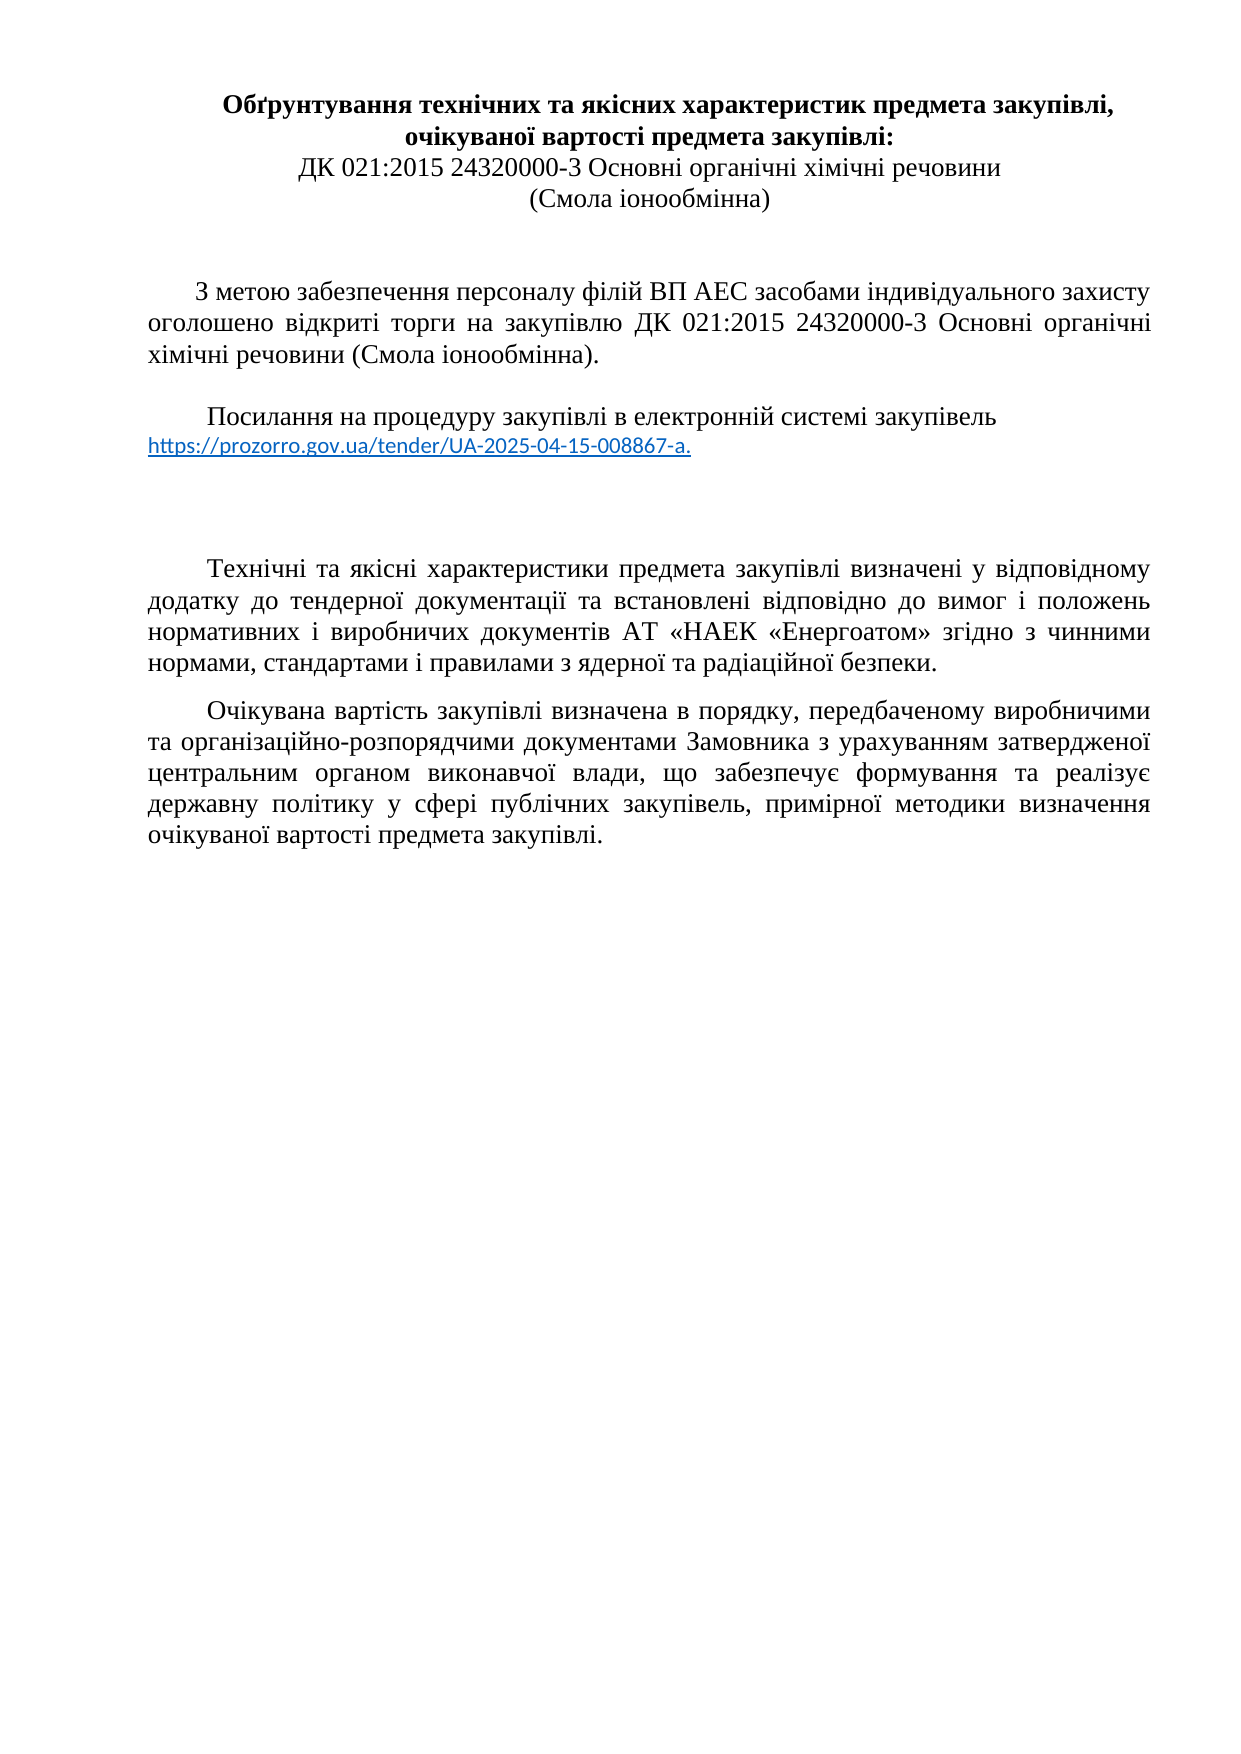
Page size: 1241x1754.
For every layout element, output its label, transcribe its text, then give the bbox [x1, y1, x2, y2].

text Обґрунтування технічних та якісних характеристик предмета закупівлі, очікуваної вартості предмета закупівлі: [148, 88, 1152, 151]
text (Смола іонообмінна) [148, 182, 1152, 213]
text ДК 021:2015 24320000-3 Основні органічні хімічні речовини [148, 151, 1152, 182]
text Посилання на процедуру закупівлі в електронній системі закупівель [148, 400, 1152, 431]
text Технічні та якісні характеристики предмета закупівлі визначені у відповідному додатку до тендерної документації та встановлені відповідно до вимог і положень нормативних і виробничих документів АТ «НАЕК «Енергоатом» згідно з чинними нормами, стандартами і правилами з ядерної та радіаційної безпеки. [148, 553, 1152, 677]
text З метою забезпечення персоналу філій ВП АЕС засобами індивідуального захисту оголошено відкриті торги на закупівлю ДК 021:2015 24320000-3 Основні органічні хімічні речовини (Смола іонообмінна). [148, 275, 1152, 369]
text Очікувана вартість закупівлі визначена в порядку, передбаченому виробничими та організаційно-розпорядчими документами Замовника з урахуванням затвердженої центральним органом виконавчої влади, що забезпечує формування та реалізує державну політику у сфері публічних закупівель, примірної методики визначення очікуваної вартості предмета закупівлі. [148, 694, 1152, 849]
text https://prozorro.gov.ua/tender/UA-2025-04-15-008867-a. [148, 431, 1152, 459]
